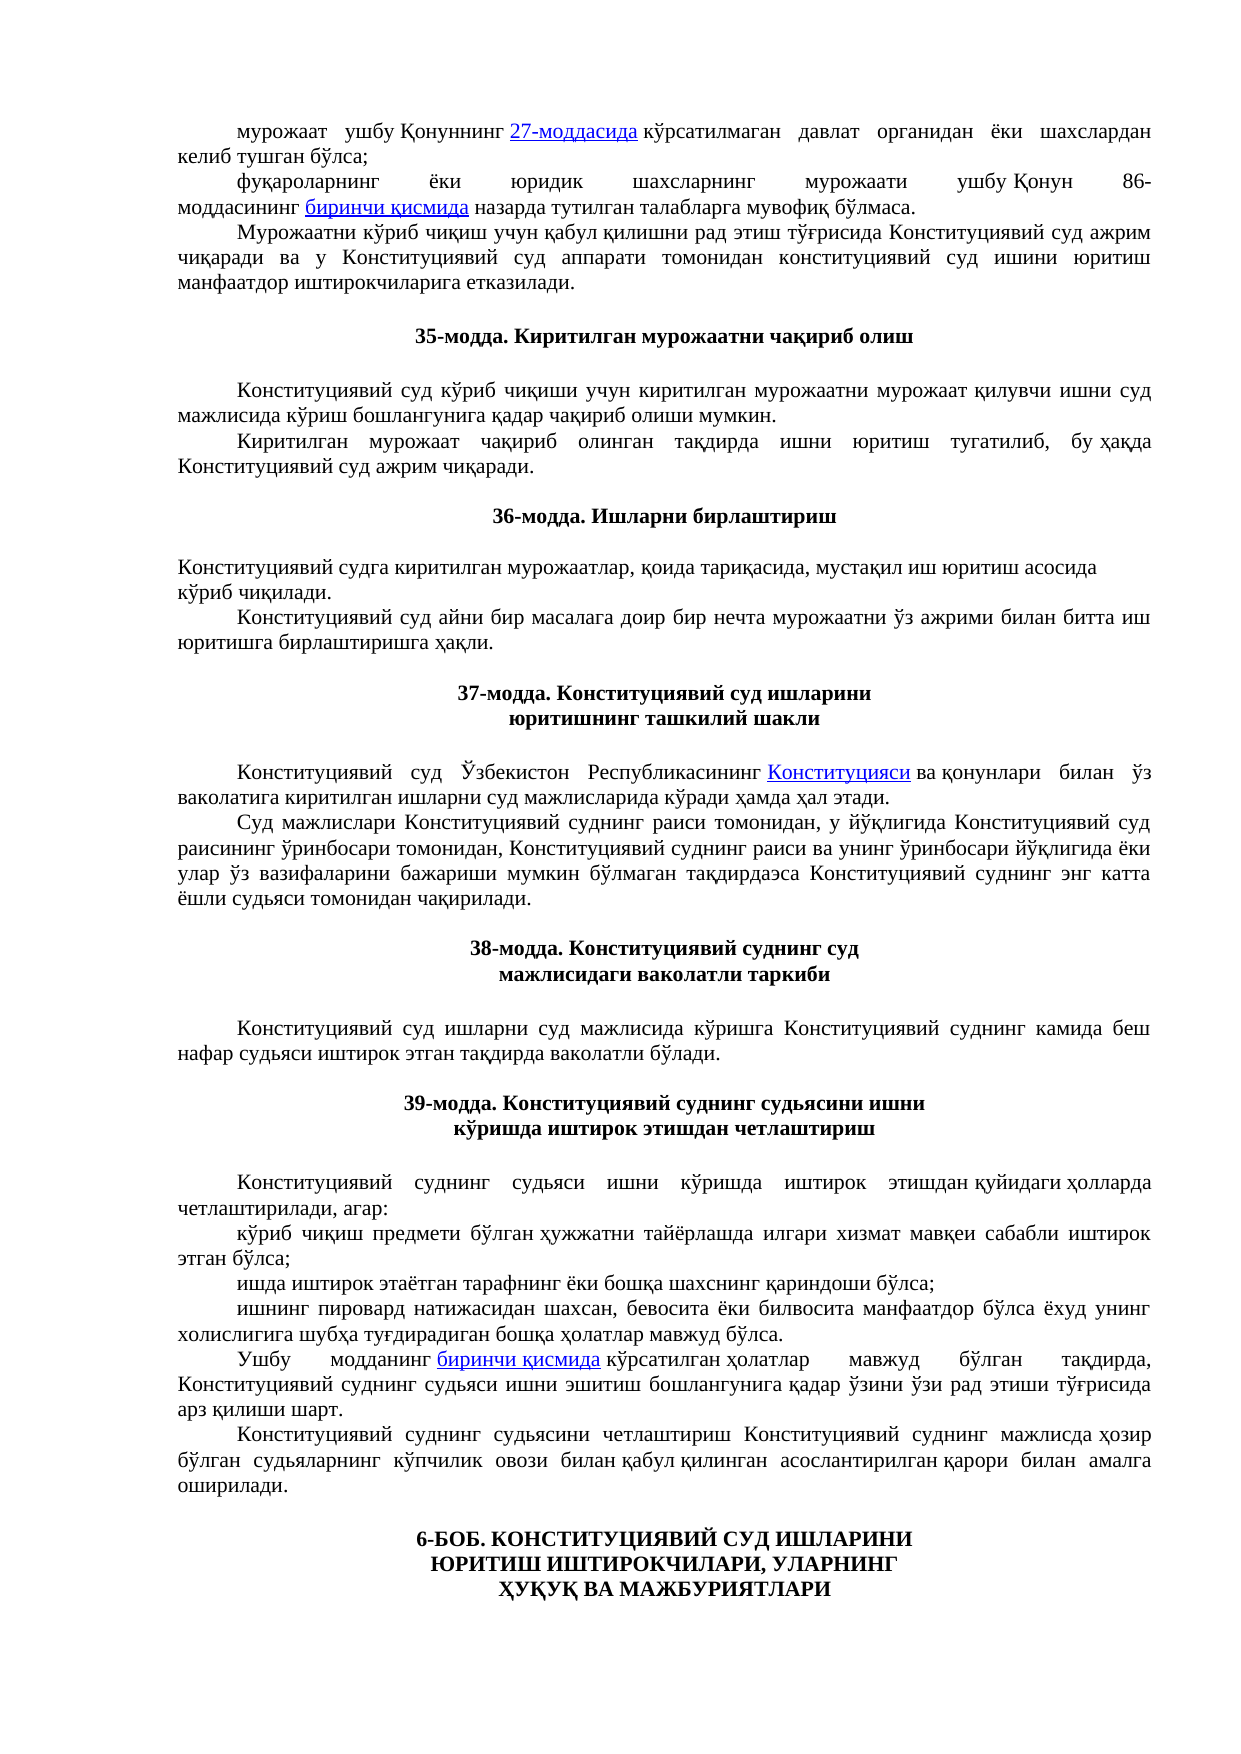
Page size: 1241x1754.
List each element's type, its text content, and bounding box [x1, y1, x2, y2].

text ҲУҚУҚ ВА МАЖБУРИЯТЛАРИ [177, 1576, 1152, 1601]
text фуқароларнинг ёки юридик шахсларнинг мурожаати ушбу Қонун 86-моддасининг биринчи қисмида назарда тутилган талабларга мувофиқ бўлмаса. [177, 168, 1152, 219]
text 36-модда. Ишларни бирлаштириш [177, 478, 1152, 528]
text ишда иштирок этаётган тарафнинг ёки бошқа шахснинг қариндоши бўлса; [177, 1270, 1152, 1295]
text ЮРИТИШ ИШТИРОКЧИЛАРИ, УЛАРНИНГ [177, 1551, 1152, 1576]
text Киритилган мурожаат чақириб олинган тақдирда ишни юритиш тугатилиб, бу ҳақда Конституциявий суд ажрим чиқаради. [177, 428, 1152, 478]
text Мурожаатни кўриб чиқиш учун қабул қилишни рад этиш тўғрисида Конституциявий суд ажрим чиқаради ва у Конституциявий суд аппарати томонидан конституциявий суд ишини юритиш манфаатдор иштирокчиларига етказилади. [177, 219, 1152, 294]
text Конституциявий суд Ўзбекистон Республикасининг Конституцияси ва қонунлари билан ўз ваколатига киритилган ишларни суд мажлисларида кўради ҳамда ҳал этади. [177, 759, 1152, 809]
text Суд мажлислари Конституциявий суднинг раиси томонидан, у йўқлигида Конституциявий суд раисининг ўринбосари томонидан, Конституциявий суднинг раиси ва унинг ўринбосари йўқлигида ёки улар ўз вазифаларини бажариши мумкин бўлмаган тақдирдаэса Конституциявий суднинг энг катта ёшли судьяси томонидан чақирилади. [177, 809, 1152, 910]
text мурожаат ушбу Қонуннинг 27-моддасида кўрсатилмаган давлат органидан ёки шахслардан келиб тушган бўлса; [177, 118, 1152, 168]
text Конституциявий суднинг судьясини четлаштириш Конституциявий суднинг мажлисда ҳозир бўлган судьяларнинг кўпчилик овози билан қабул қилинган асослантирилган қарори билан амалга оширилади. [177, 1421, 1152, 1497]
text Конституциявий суд ишларни суд мажлисида кўришга Конституциявий суднинг камида беш нафар судьяси иштирок этган тақдирда ваколатли бўлади. [177, 1014, 1152, 1065]
text Конституциявий суд кўриб чиқиши учун киритилган мурожаатни мурожаат қилувчи ишни суд мажлисида кўриш бошлангунига қадар чақириб олиши мумкин. [177, 377, 1152, 428]
text Конституциявий суд айни бир масалага доир бир нечта мурожаатни ўз ажрими билан битта иш юритишга бирлаштиришга ҳақли. [177, 604, 1152, 654]
text Конституциявий суднинг судьяси ишни кўришда иштирок этишдан қуйидаги ҳолларда четлаштирилади, агар: [177, 1169, 1152, 1220]
text 6-БОБ. КОНСТИТУЦИЯВИЙ СУД ИШЛАРИНИ [177, 1526, 1152, 1551]
text кўриб чиқиш предмети бўлган ҳужжатни тайёрлашда илгари хизмат мавқеи сабабли иштирок этган бўлса; [177, 1220, 1152, 1270]
text 39-модда. Конституциявий суднинг судьясини ишни [177, 1065, 1152, 1115]
text 37-модда. Конституциявий суд ишларини [177, 654, 1152, 705]
text 35-модда. Киритилган мурожаатни чақириб олиш [177, 323, 1152, 348]
text мажлисидаги ваколатли таркиби [177, 961, 1152, 986]
text 38-модда. Конституциявий суднинг суд [177, 910, 1152, 961]
text юритишнинг ташкилий шакли [177, 705, 1152, 730]
text ишнинг пировард натижасидан шахсан, бевосита ёки билвосита манфаатдор бўлса ёхуд унинг холислигига шубҳа туғдирадиган бошқа ҳолатлар мавжуд бўлса. [177, 1295, 1152, 1346]
text Конституциявий судга киритилган мурожаатлар, қоида тариқасида, мустақил иш юритиш асосида кўриб чиқилади. [177, 528, 1152, 604]
text Ушбу модданинг биринчи қисмида кўрсатилган ҳолатлар мавжуд бўлган тақдирда, Конституциявий суднинг судьяси ишни эшитиш бошлангунига қадар ўзини ўзи рад этиши тўғрисида арз қилиши шарт. [177, 1346, 1152, 1421]
text кўришда иштирок этишдан четлаштириш [177, 1115, 1152, 1141]
